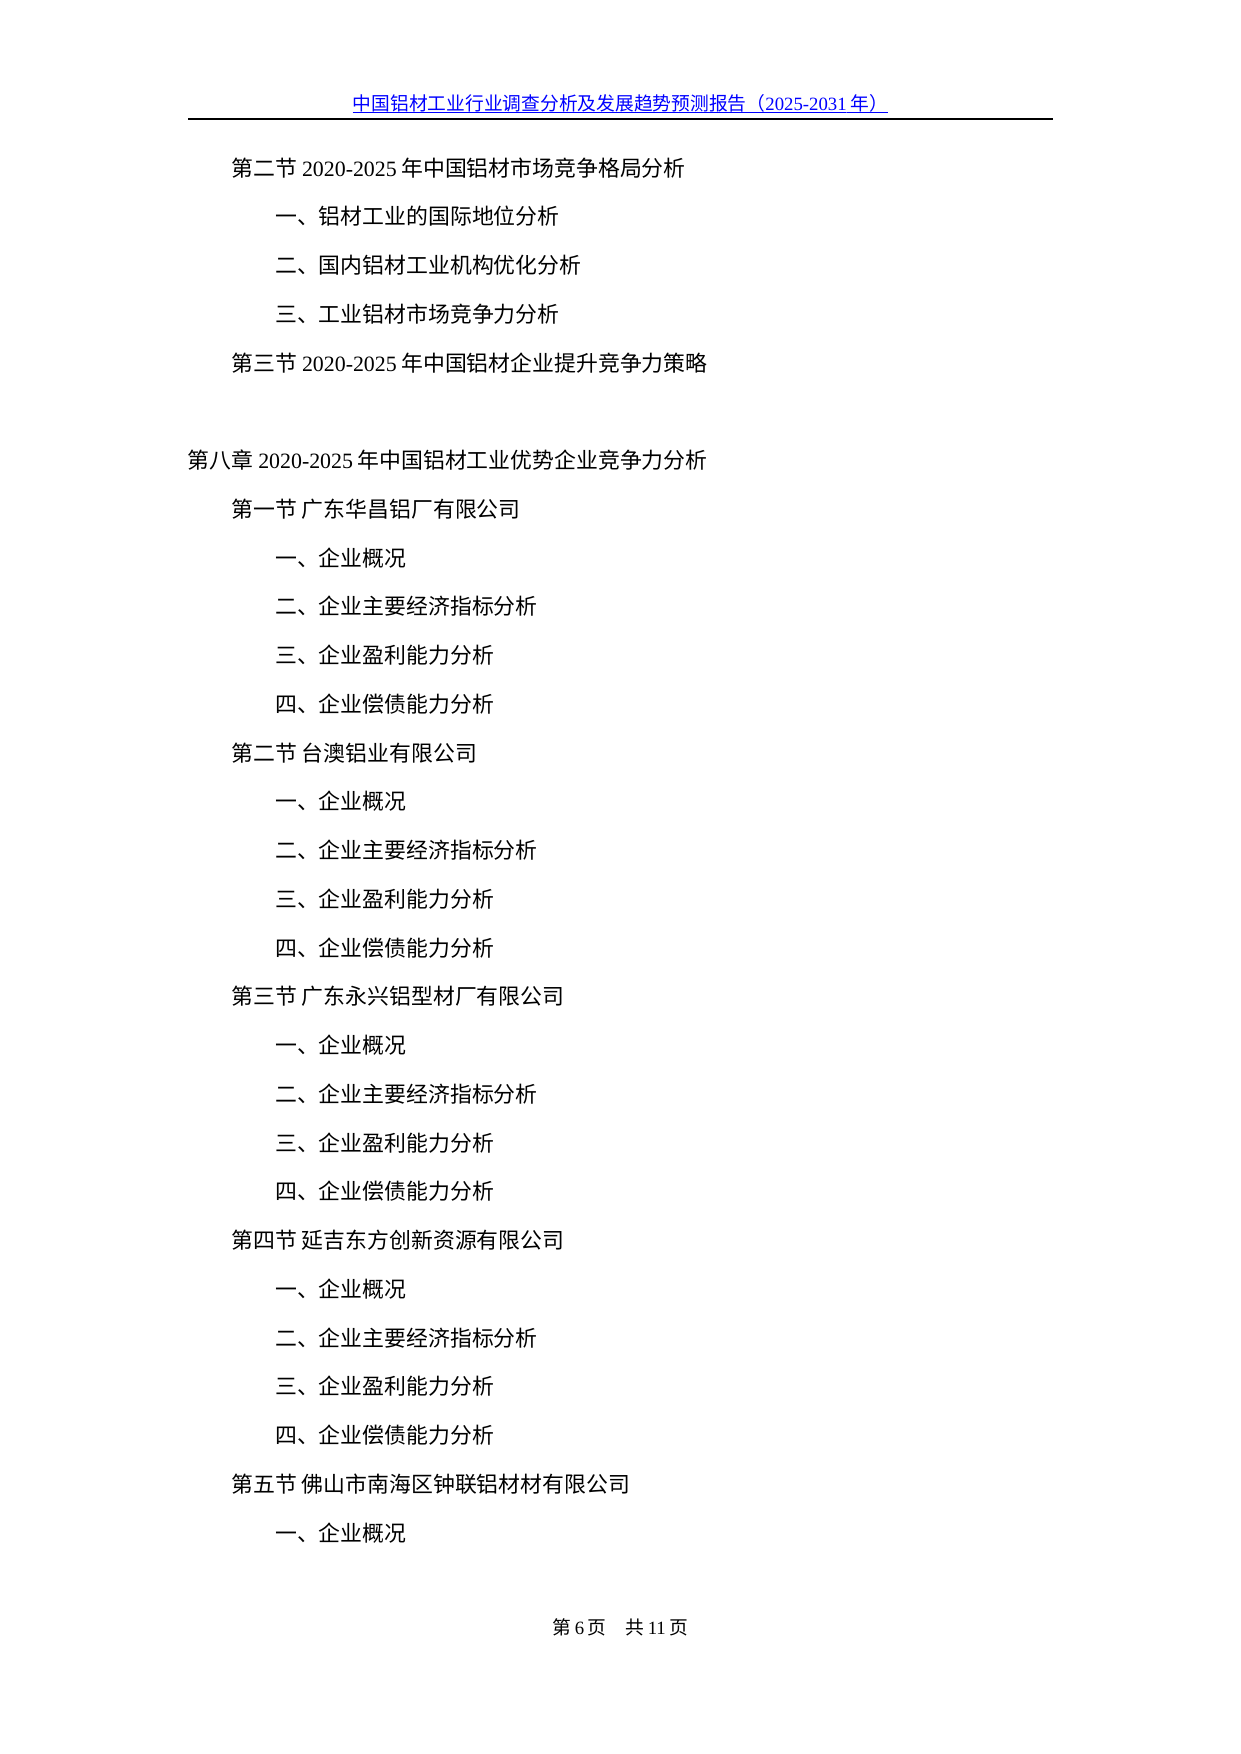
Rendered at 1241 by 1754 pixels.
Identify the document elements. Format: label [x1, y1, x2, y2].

text [187, 150, 1053, 1548]
